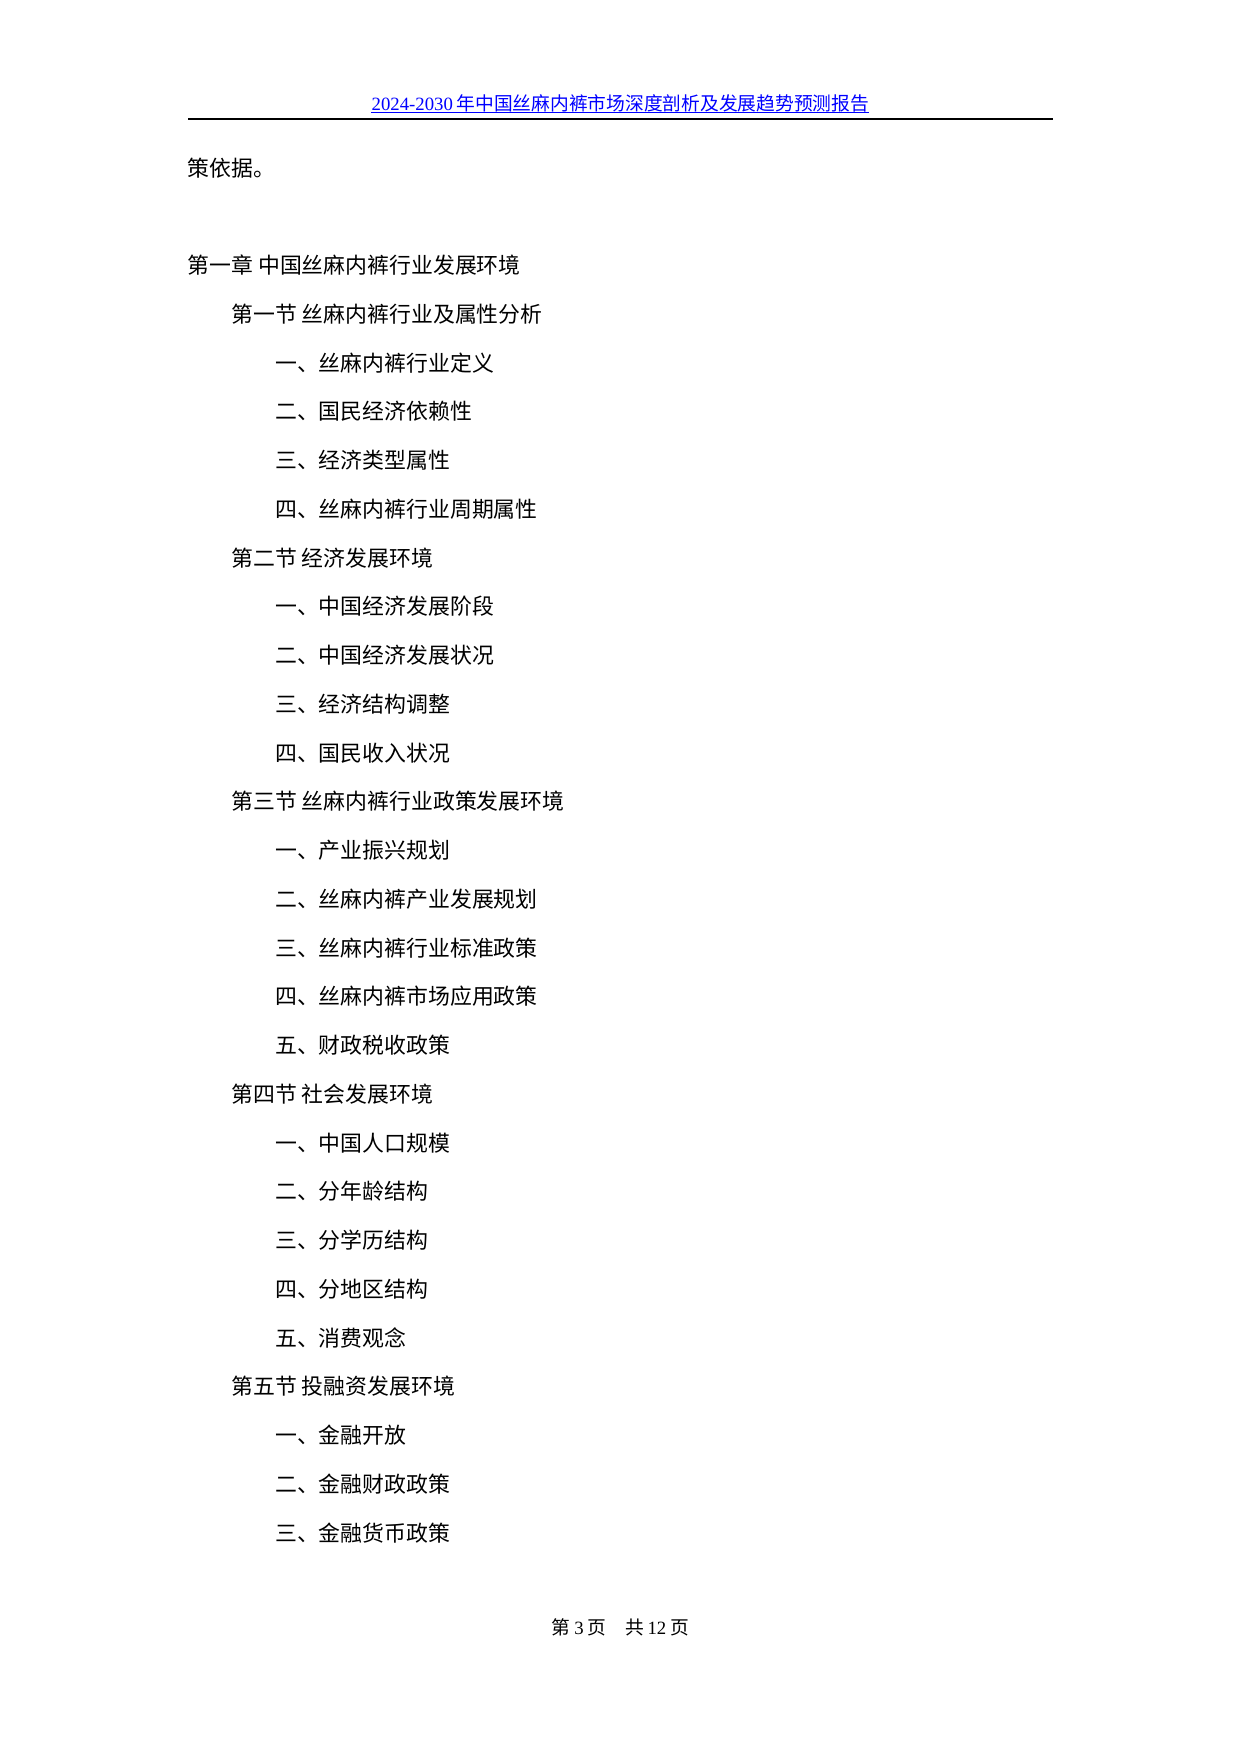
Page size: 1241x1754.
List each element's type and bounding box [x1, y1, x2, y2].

text [187, 150, 1053, 1548]
